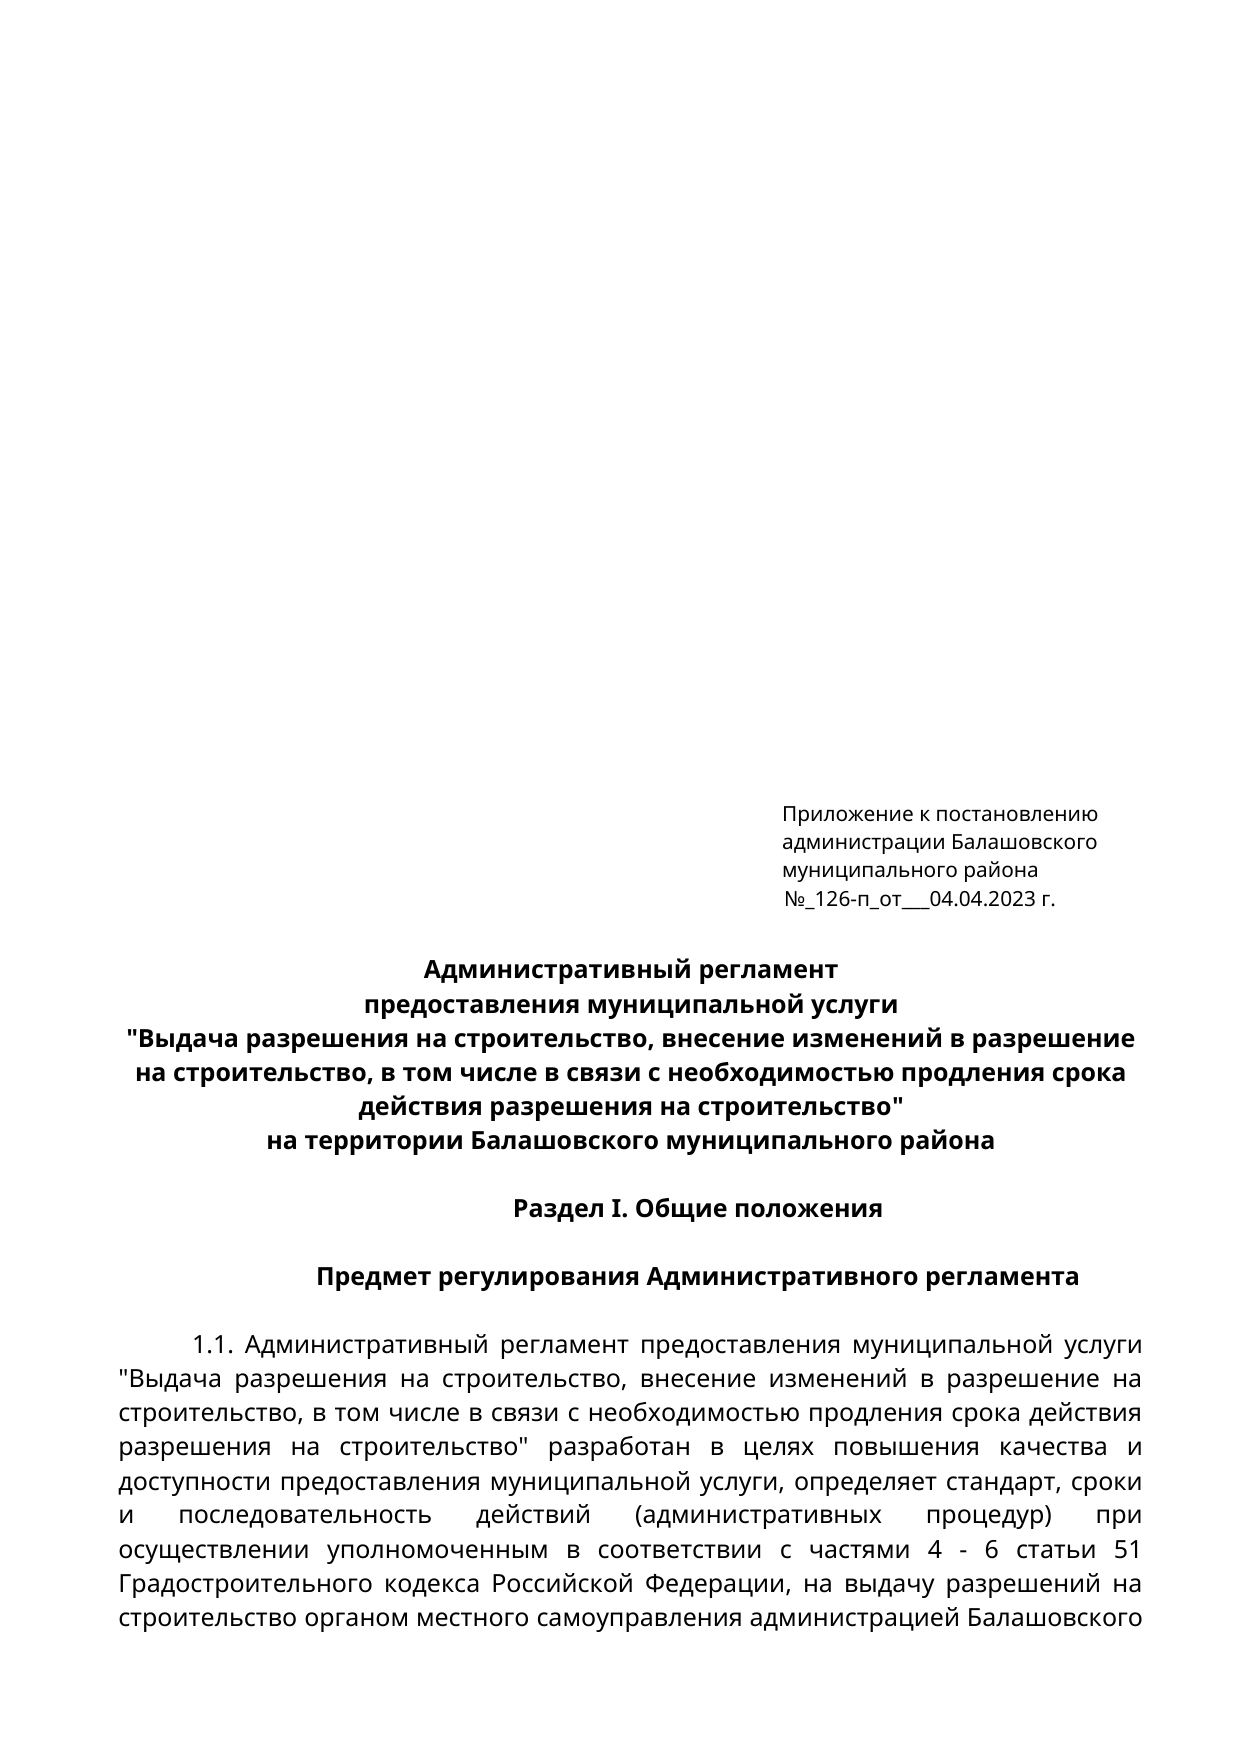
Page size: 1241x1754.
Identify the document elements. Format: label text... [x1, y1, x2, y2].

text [118, 1327, 1144, 1633]
text №_126-п_от___04.04.2023 г. [634, 884, 1144, 912]
text муниципального района [782, 856, 1144, 884]
text предоставления муниципальной услуги [118, 986, 1144, 1020]
text Административный регламент [118, 952, 1144, 986]
text администрации Балашовского [782, 827, 1144, 856]
text Предмет регулирования Административного регламента [252, 1259, 1144, 1293]
text Приложение к постановлению [782, 799, 1144, 827]
text "Выдача разрешения на строительство, внесение изменений в разрешение на строительство, в том числе в связи с необходимостью продления срока действия разрешения на строительство" [118, 1020, 1144, 1122]
text Раздел I. Общие положения [252, 1191, 1144, 1225]
text на территории Балашовского муниципального района [118, 1122, 1144, 1157]
